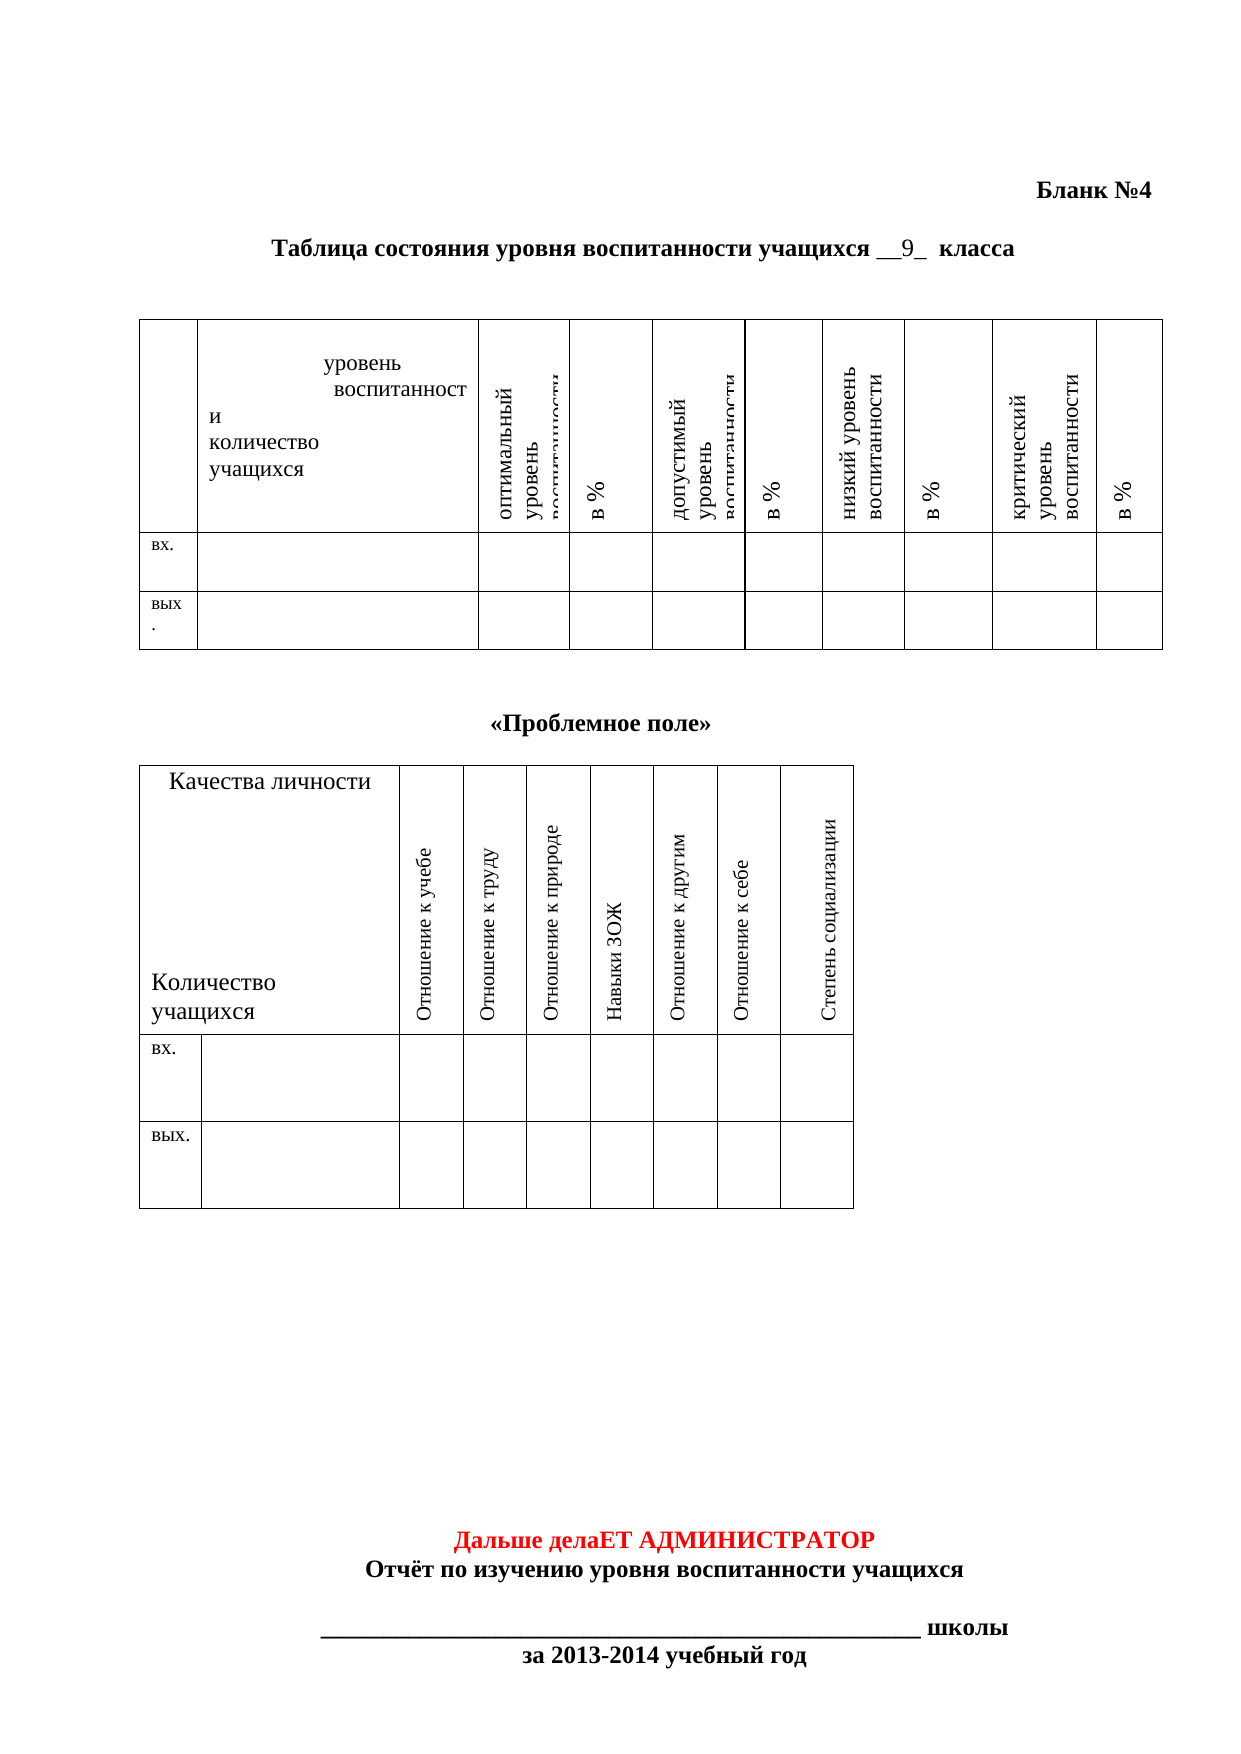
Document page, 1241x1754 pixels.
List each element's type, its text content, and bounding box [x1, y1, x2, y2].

table_cell вых. [140, 1122, 201, 1208]
table_cell [718, 1035, 780, 1121]
table_header оптимальный уровень воспитанности [479, 320, 569, 532]
text Таблица состояния уровня воспитанности учащихся __9_ класса [177, 233, 1152, 262]
table_cell [202, 1035, 399, 1121]
table_header низкий уровень воспитанности [823, 320, 904, 532]
table_cell [570, 592, 652, 649]
table_cell [591, 1122, 653, 1208]
table_cell [746, 533, 822, 591]
table_cell [198, 533, 478, 591]
table_cell [653, 592, 744, 649]
table_header в % [1097, 320, 1162, 532]
table_cell [905, 592, 992, 649]
table_cell вых. [140, 592, 197, 649]
table_cell [400, 1035, 463, 1121]
table_header Качества личности Количество учащихся [140, 766, 399, 1034]
table_cell [781, 1035, 853, 1121]
table_header [140, 320, 197, 532]
table_header Отношение к себе [718, 766, 780, 1034]
table_header Отношение к природе [527, 766, 590, 1034]
table_cell [654, 1035, 717, 1121]
table_header критический уровень воспитанности [993, 320, 1096, 532]
table_header допустимый уровень воспитанности [653, 320, 744, 532]
table_cell вх. [140, 533, 197, 591]
table_cell [570, 533, 652, 591]
table_cell [202, 1122, 399, 1208]
table_cell [823, 533, 904, 591]
table_header Отношение к труду [464, 766, 526, 1034]
table_header Степень социализации [781, 766, 853, 1034]
table_cell [1097, 592, 1162, 649]
table_cell [781, 1122, 853, 1208]
text за 2013-2014 учебный год [177, 1641, 1152, 1669]
table_cell [527, 1122, 590, 1208]
table_header в % [746, 320, 822, 532]
table_header в % [905, 320, 992, 532]
table_cell [464, 1035, 526, 1121]
table_cell [400, 1122, 463, 1208]
table_cell [198, 592, 478, 649]
table_cell [905, 533, 992, 591]
table_cell вх. [140, 1035, 201, 1121]
text Бланк №4 [177, 176, 1152, 204]
table_cell [527, 1035, 590, 1121]
table_cell [823, 592, 904, 649]
table_cell [591, 1035, 653, 1121]
table_cell [479, 533, 569, 591]
text ________________________________________________ школы [177, 1612, 1152, 1641]
subtitle «Проблемное поле» [177, 708, 1152, 736]
table_header уровень воспитанности количество учащихся [198, 320, 478, 532]
table_header Отношение к другим [654, 766, 717, 1034]
table_cell [746, 592, 822, 649]
table_header Навыки ЗОЖ [591, 766, 653, 1034]
table_cell [993, 592, 1096, 649]
table_cell [653, 533, 744, 591]
table_header Отношение к учебе [400, 766, 463, 1034]
table_cell [1097, 533, 1162, 591]
title Дальше делаЕТ АДМИНИСТРАТОР [177, 1526, 1152, 1554]
table_cell [479, 592, 569, 649]
table_cell [718, 1122, 780, 1208]
table_cell [464, 1122, 526, 1208]
title Отчёт по изучению уровня воспитанности учащихся [177, 1554, 1152, 1583]
table_cell [993, 533, 1096, 591]
table_cell [654, 1122, 717, 1208]
table_header в % [570, 320, 652, 532]
